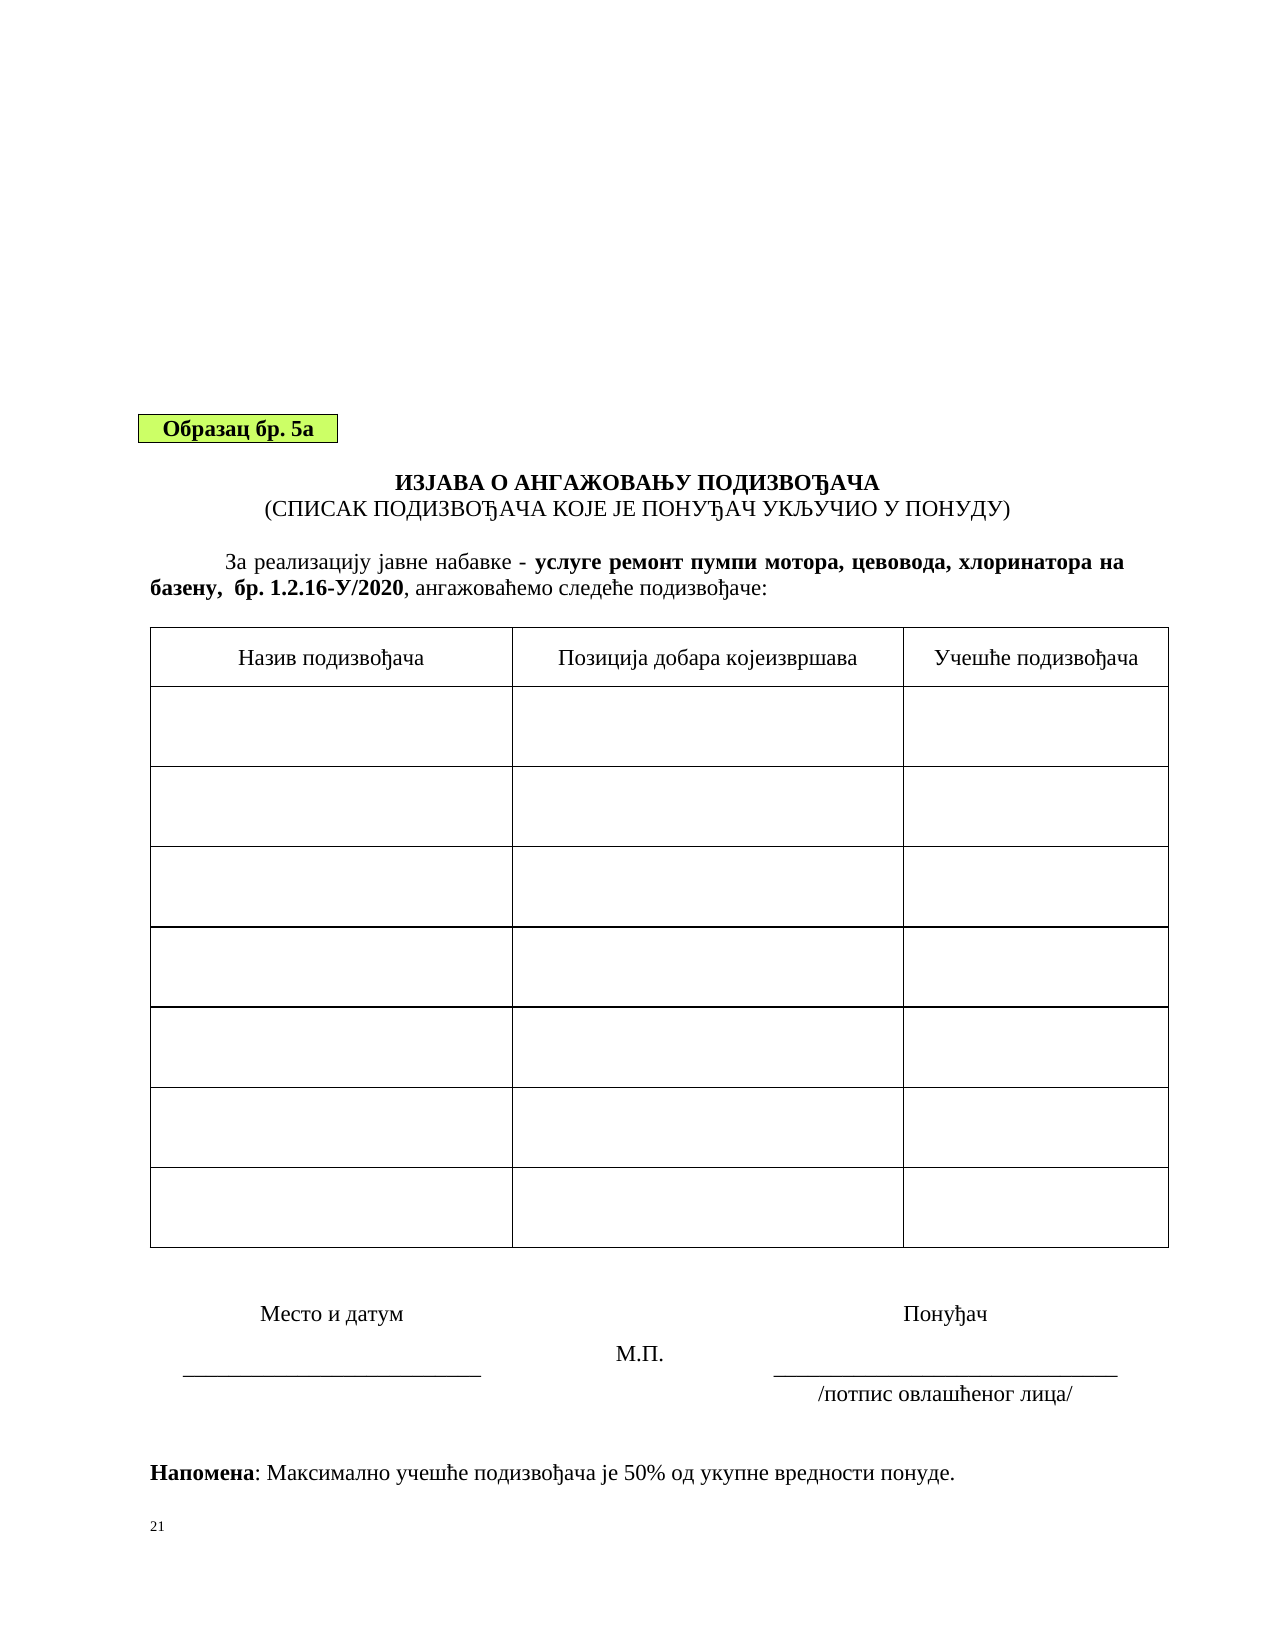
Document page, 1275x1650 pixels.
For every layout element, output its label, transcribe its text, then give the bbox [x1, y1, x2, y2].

table_cell [151, 1168, 512, 1247]
table_cell [513, 767, 903, 846]
text За реализацију јавне набавке - услуге ремонт пумпи мотора, цевовода, хлоринатора на базену, бр. 1.2.16-У/2020, ангажоваћемо следеће подизвођаче: [150, 548, 1125, 601]
table_header Понуђач ______________________________ /потпис овлашћеног лица/ [755, 1301, 1136, 1406]
table_cell [513, 928, 903, 1006]
table_cell [513, 687, 903, 766]
table_cell [151, 1088, 512, 1167]
table_cell [904, 767, 1168, 846]
table_header Учешће подизвођача [904, 628, 1168, 686]
table_cell [513, 1088, 903, 1167]
table_cell [151, 1008, 512, 1087]
text (СПИСАК ПОДИЗВОЂАЧА КОЈЕ ЈЕ ПОНУЂАЧ УКЉУЧИО У ПОНУДУ) [150, 495, 1125, 522]
text ИЗЈАВА О АНГАЖОВАЊУ ПОДИЗВОЂАЧА [150, 469, 1125, 495]
table_cell [513, 847, 903, 926]
table_cell [151, 687, 512, 766]
table_header Место и датум __________________________ [139, 1301, 525, 1406]
table_header М.П. [525, 1301, 754, 1406]
table_cell [904, 687, 1168, 766]
table_cell [151, 767, 512, 846]
table_cell [513, 1008, 903, 1087]
table_cell [904, 1008, 1168, 1087]
table_cell [904, 1088, 1168, 1167]
table_cell [904, 1168, 1168, 1247]
text Напомена: Максимално учешће подизвођача је 50% од укупне вредности понуде. [150, 1459, 1125, 1485]
table_cell [151, 847, 512, 926]
table_cell [904, 928, 1168, 1006]
table_cell [513, 1168, 903, 1247]
table_header Назив подизвођача [151, 628, 512, 686]
table_header Образац бр. 5а [139, 415, 337, 442]
table_header Позиција добара којеизвршава [513, 628, 903, 686]
table_cell [151, 928, 512, 1006]
table_cell [904, 847, 1168, 926]
